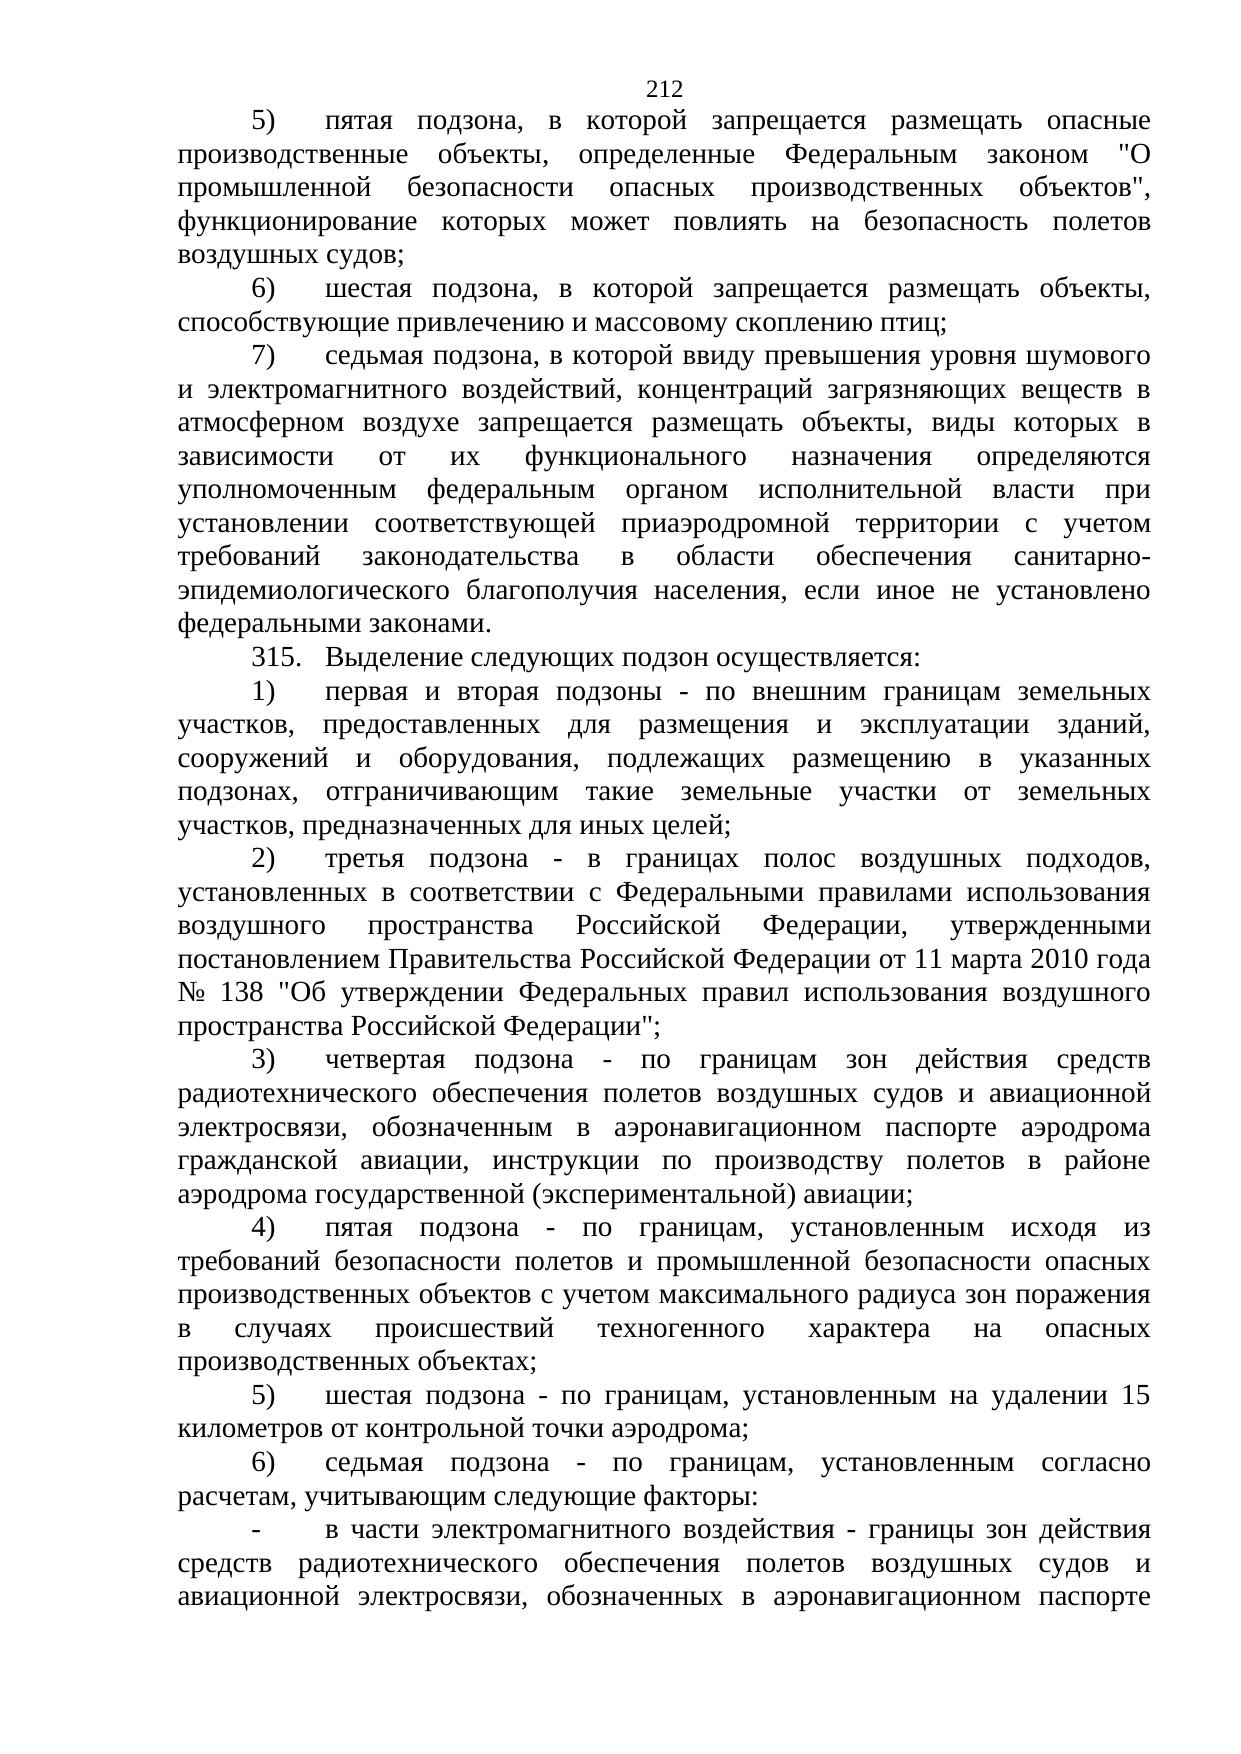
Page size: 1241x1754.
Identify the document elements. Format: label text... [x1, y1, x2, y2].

list пятая подзона - по границам, установленным исходя из требований безопасности полетов и промышленной безопасности опасных производственных объектов с учетом максимального радиуса зон поражения в случаях происшествий техногенного характера на опасных производственных объектах; [177, 1209, 1152, 1377]
list седьмая подзона - по границам, установленным согласно расчетам, учитывающим следующие факторы: [177, 1444, 1152, 1511]
list четвертая подзона - по границам зон действия средств радиотехнического обеспечения полетов воздушных судов и авиационной электросвязи, обозначенным в аэронавигационном паспорте аэродрома гражданской авиации, инструкции по производству полетов в районе аэродрома государственной (экспериментальной) авиации; [177, 1042, 1152, 1209]
list седьмая подзона, в которой ввиду превышения уровня шумового и электромагнитного воздействий, концентраций загрязняющих веществ в атмосферном воздухе запрещается размещать объекты, виды которых в зависимости от их функционального назначения определяются уполномоченным федеральным органом исполнительной власти при установлении соответствующей приаэродромной территории с учетом требований законодательства в области обеспечения санитарно-эпидемиологического благополучия населения, если иное не установлено федеральными законами. [177, 337, 1152, 639]
list шестая подзона - по границам, установленным на удалении 15 километров от контрольной точки аэродрома; [177, 1377, 1152, 1444]
list первая и вторая подзоны - по внешним границам земельных участков, предоставленных для размещения и эксплуатации зданий, сооружений и оборудования, подлежащих размещению в указанных подзонах, отграничивающим такие земельные участки от земельных участков, предназначенных для иных целей; [177, 673, 1152, 840]
list Выделение следующих подзон осуществляется: [177, 639, 1152, 673]
list пятая подзона, в которой запрещается размещать опасные производственные объекты, определенные Федеральным законом "О промышленной безопасности опасных производственных объектов", функционирование которых может повлиять на безопасность полетов воздушных судов; [177, 102, 1152, 270]
list третья подзона - в границах полос воздушных подходов, установленных в соответствии с Федеральными правилами использования воздушного пространства Российской Федерации, утвержденными постановлением Правительства Российской Федерации от № 138 "Об утверждении Федеральных правил использования воздушного пространства Российской Федерации"; [177, 840, 1152, 1042]
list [177, 1511, 1152, 1612]
list шестая подзона, в которой запрещается размещать объекты, способствующие привлечению и массовому скоплению птиц; [177, 270, 1152, 337]
